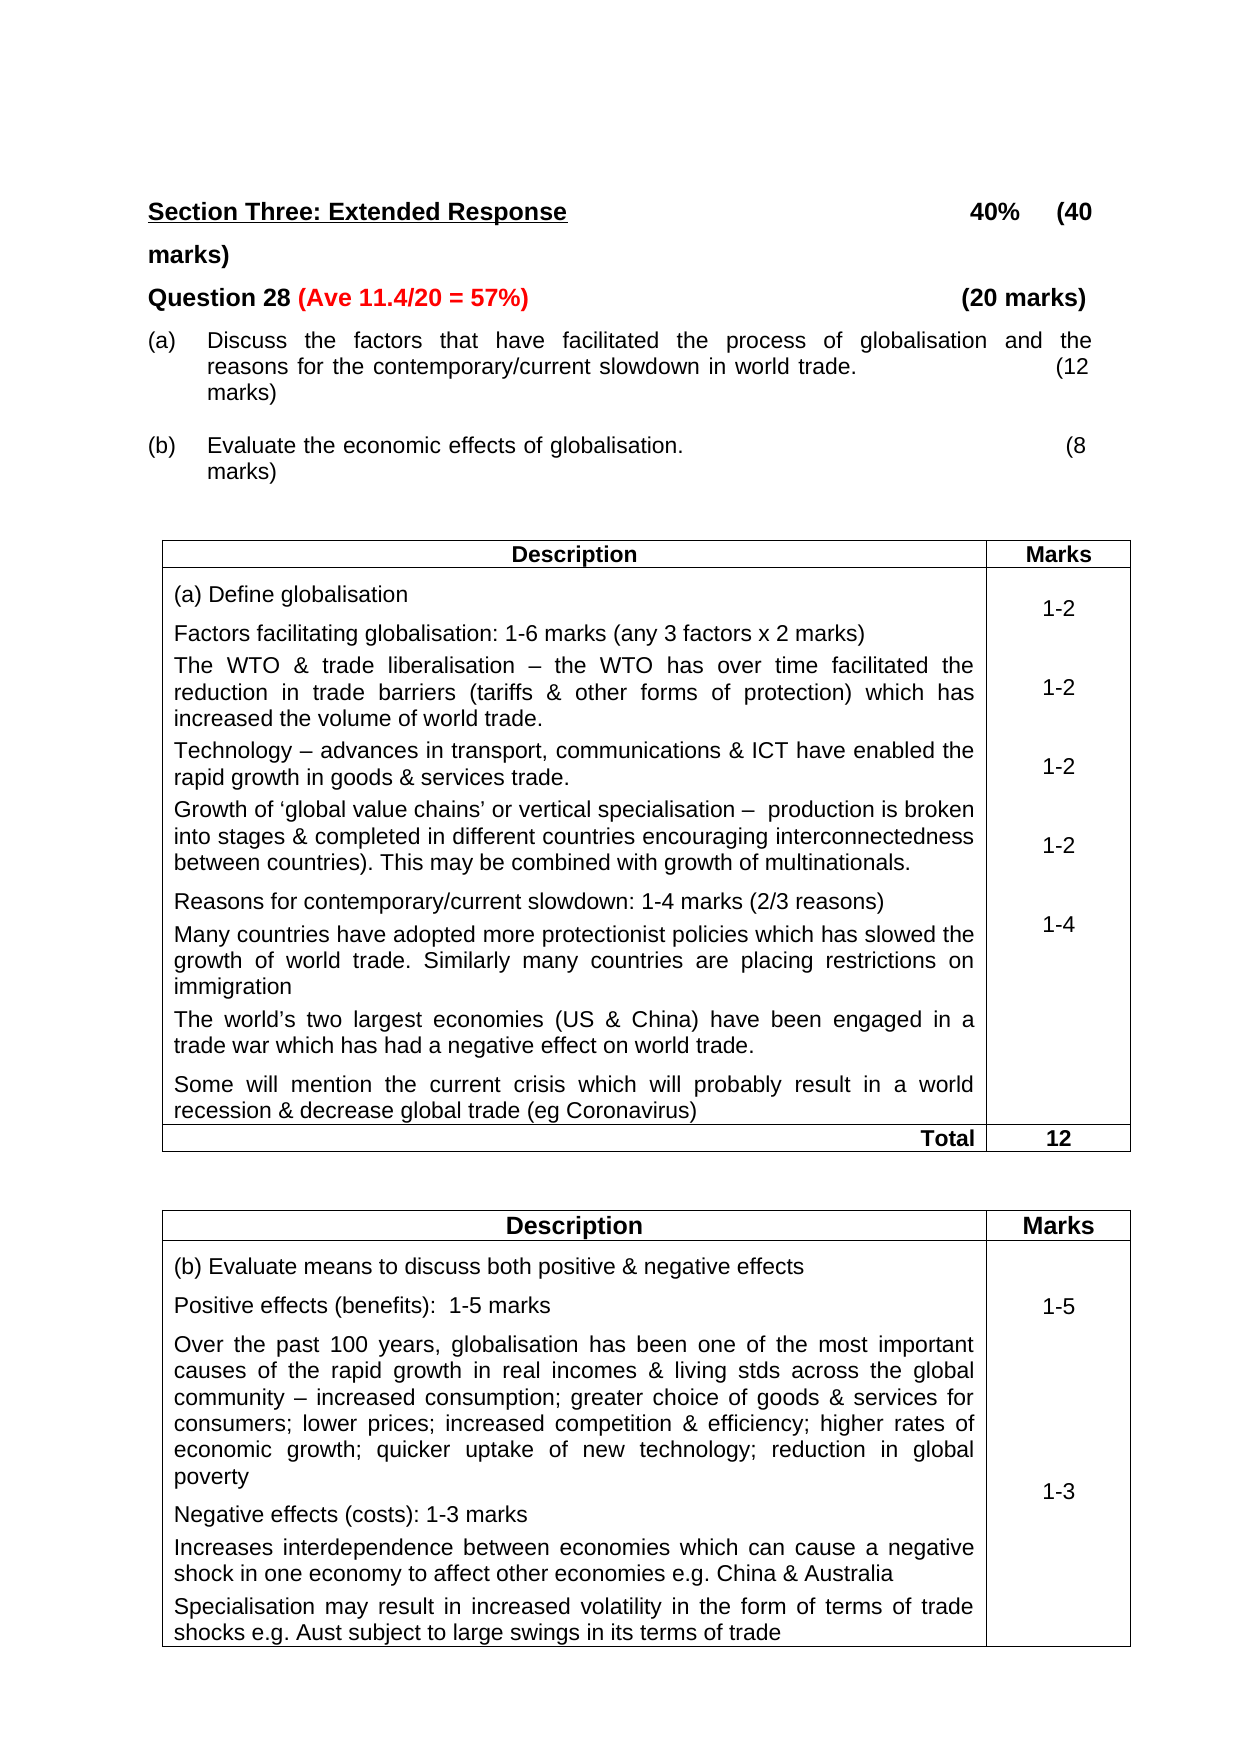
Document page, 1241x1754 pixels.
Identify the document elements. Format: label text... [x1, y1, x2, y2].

text (a) Discuss the factors that have facilitated the process of globalisation and the reasons for the contemporary/current slowdown in world trade. (12 marks) [148, 327, 1092, 406]
table_cell Total [163, 1125, 986, 1151]
table_cell 12 [987, 1125, 1130, 1151]
table_header Marks [987, 1211, 1130, 1239]
text Section Three: Extended Response 40% (40 marks) [148, 197, 1092, 269]
table_header Description [163, 541, 986, 567]
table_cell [163, 1241, 986, 1646]
text (b) Evaluate the economic effects of globalisation. (8 marks) [148, 432, 1092, 485]
table_cell 1-5 1-3 [987, 1241, 1130, 1646]
table_cell 1-2 1-2 1-2 1-2 1-4 [987, 568, 1130, 1124]
table_header Marks [987, 541, 1130, 567]
table_cell (a) Define globalisation Factors facilitating globalisation: 1-6 marks (any 3 factors x 2 marks) The WTO & trade liberalisation – the WTO has over time facilitated the reduction in trade barriers (tariffs & other forms of protection) which has increased the volume of world trade. Technology – advances in transport, communications & ICT have enabled the rapid growth in goods & services trade. Growth of ‘global value chains’ or vertical specialisation – production is broken into stages & completed in different countries encouraging interconnectedness between countries). This may be combined with growth of multinationals. Reasons for contemporary/current slowdown: 1-4 marks (2/3 reasons) Many countries have adopted more protectionist policies which has slowed the growth of world trade. Similarly many countries are placing restrictions on immigration The world’s two largest economies (US & China) have been engaged in a trade war which has had a negative effect on world trade. Some will mention the current crisis which will probably result in a world recession & decrease global trade (eg Coronavirus) [163, 568, 986, 1124]
text Question 28 (Ave 11.4/20 = 57%) (20 marks) [148, 283, 1092, 312]
table_header Description [163, 1211, 986, 1239]
